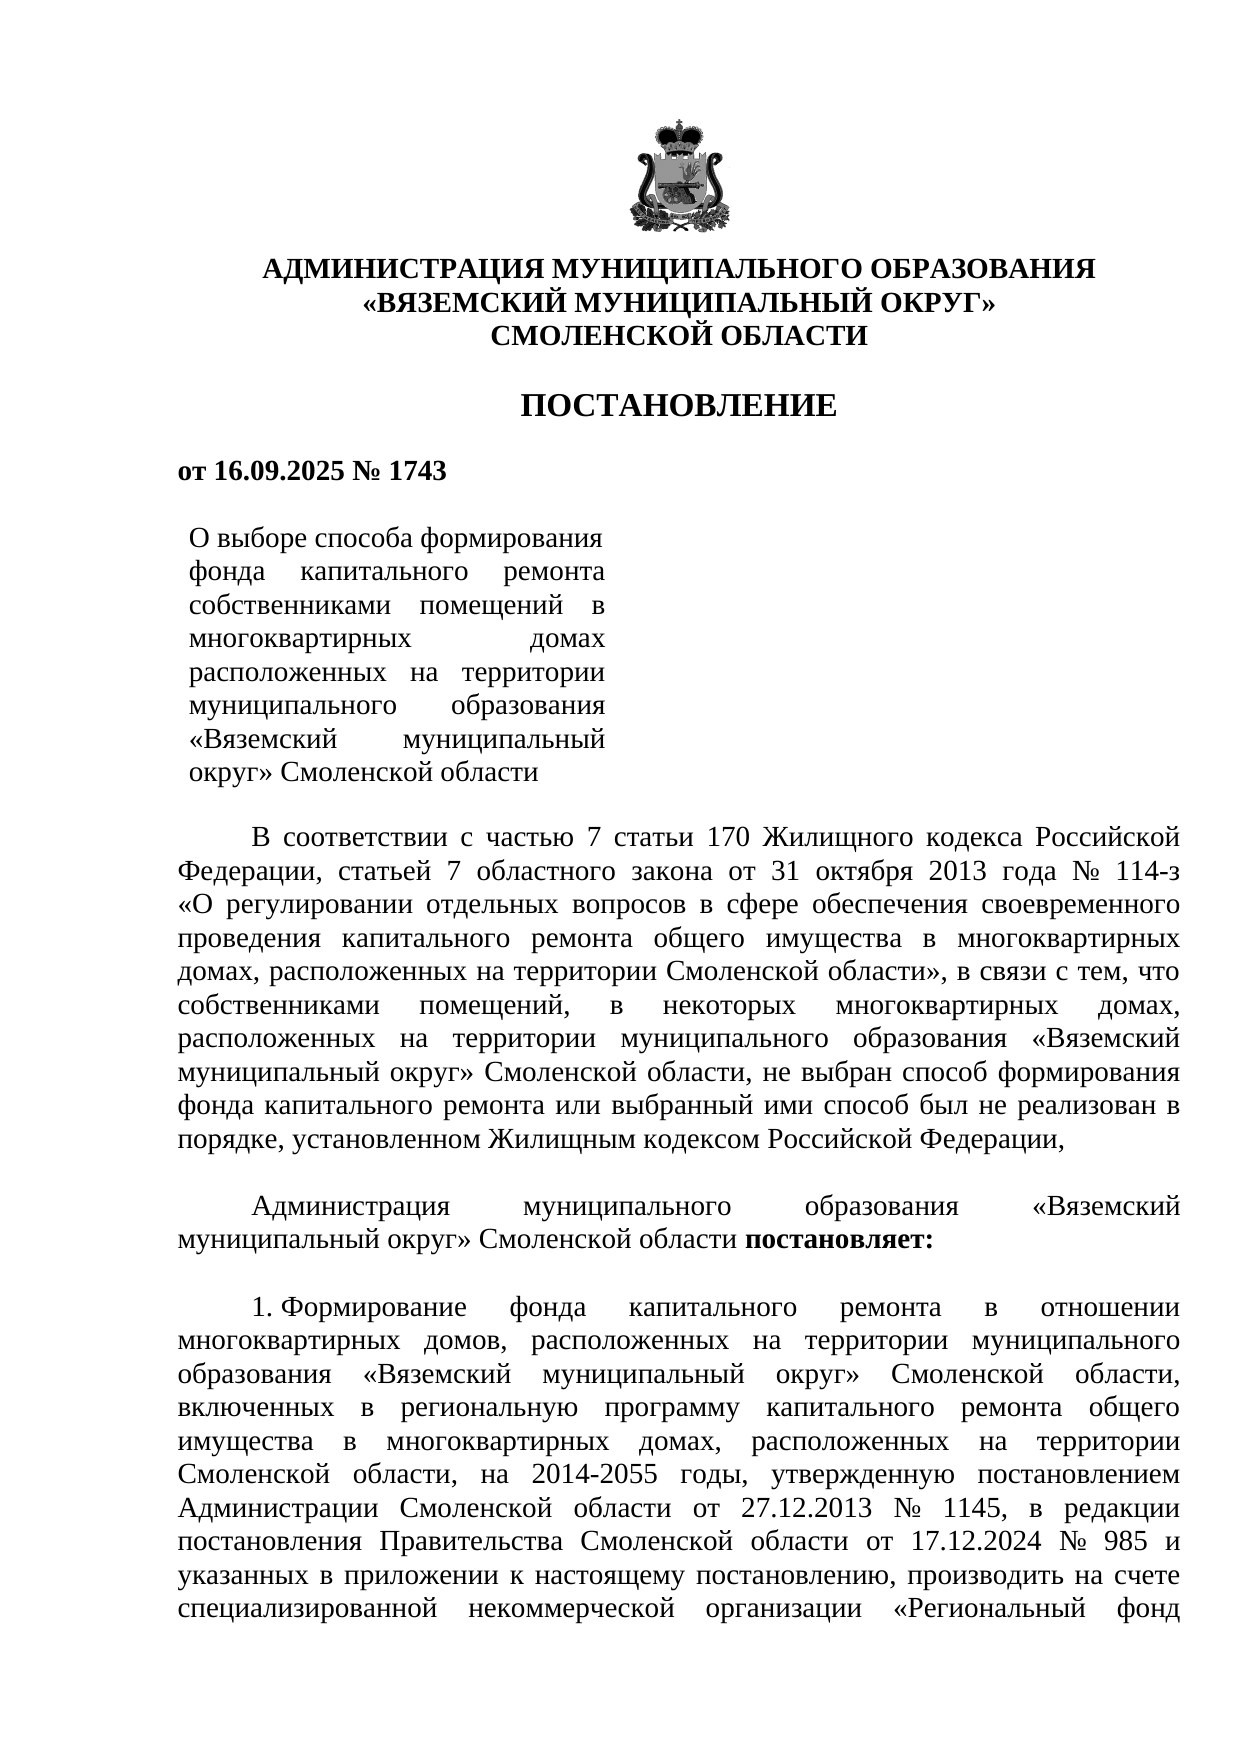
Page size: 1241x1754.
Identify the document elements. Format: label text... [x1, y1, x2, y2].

text от 16.09.2025 № 1743 [177, 453, 1181, 486]
picture [628, 118, 730, 233]
text «Вяземский муниципальный округ» [177, 285, 1181, 318]
text смоленской области [177, 318, 1181, 352]
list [177, 1289, 1181, 1624]
text администрация муниципального образования [177, 251, 1181, 285]
text В соответствии с частью 7 статьи 170 Жилищного кодекса Российской Федерации, статьей 7 областного закона от 31 октября 2013 года № 114-з «О регулировании отдельных вопросов в сфере обеспечения своевременного проведения капитального ремонта общего имущества в многоквартирных домах, расположенных на территории Смоленской области», в связи с тем, что собственниками помещений, в некоторых многоквартирных домах, расположенных на территории муниципального образования «Вяземский муниципальный округ» Смоленской области, не выбран способ формирования фонда капитального ремонта или выбранный ими способ был не реализован в порядке, установленном Жилищным кодексом Российской Федерации, [177, 819, 1181, 1154]
text Администрация муниципального образования «Вяземский муниципальный округ» Смоленской области постановляет: [177, 1188, 1181, 1255]
table_header О выборе способа формирования фонда капитального ремонта собственниками помещений в многоквартирных домах расположенных на территории муниципального образования «Вяземский муниципальный округ» Смоленской области [177, 520, 617, 788]
text ПОСТАНОВЛЕНИЕ [177, 386, 1181, 424]
